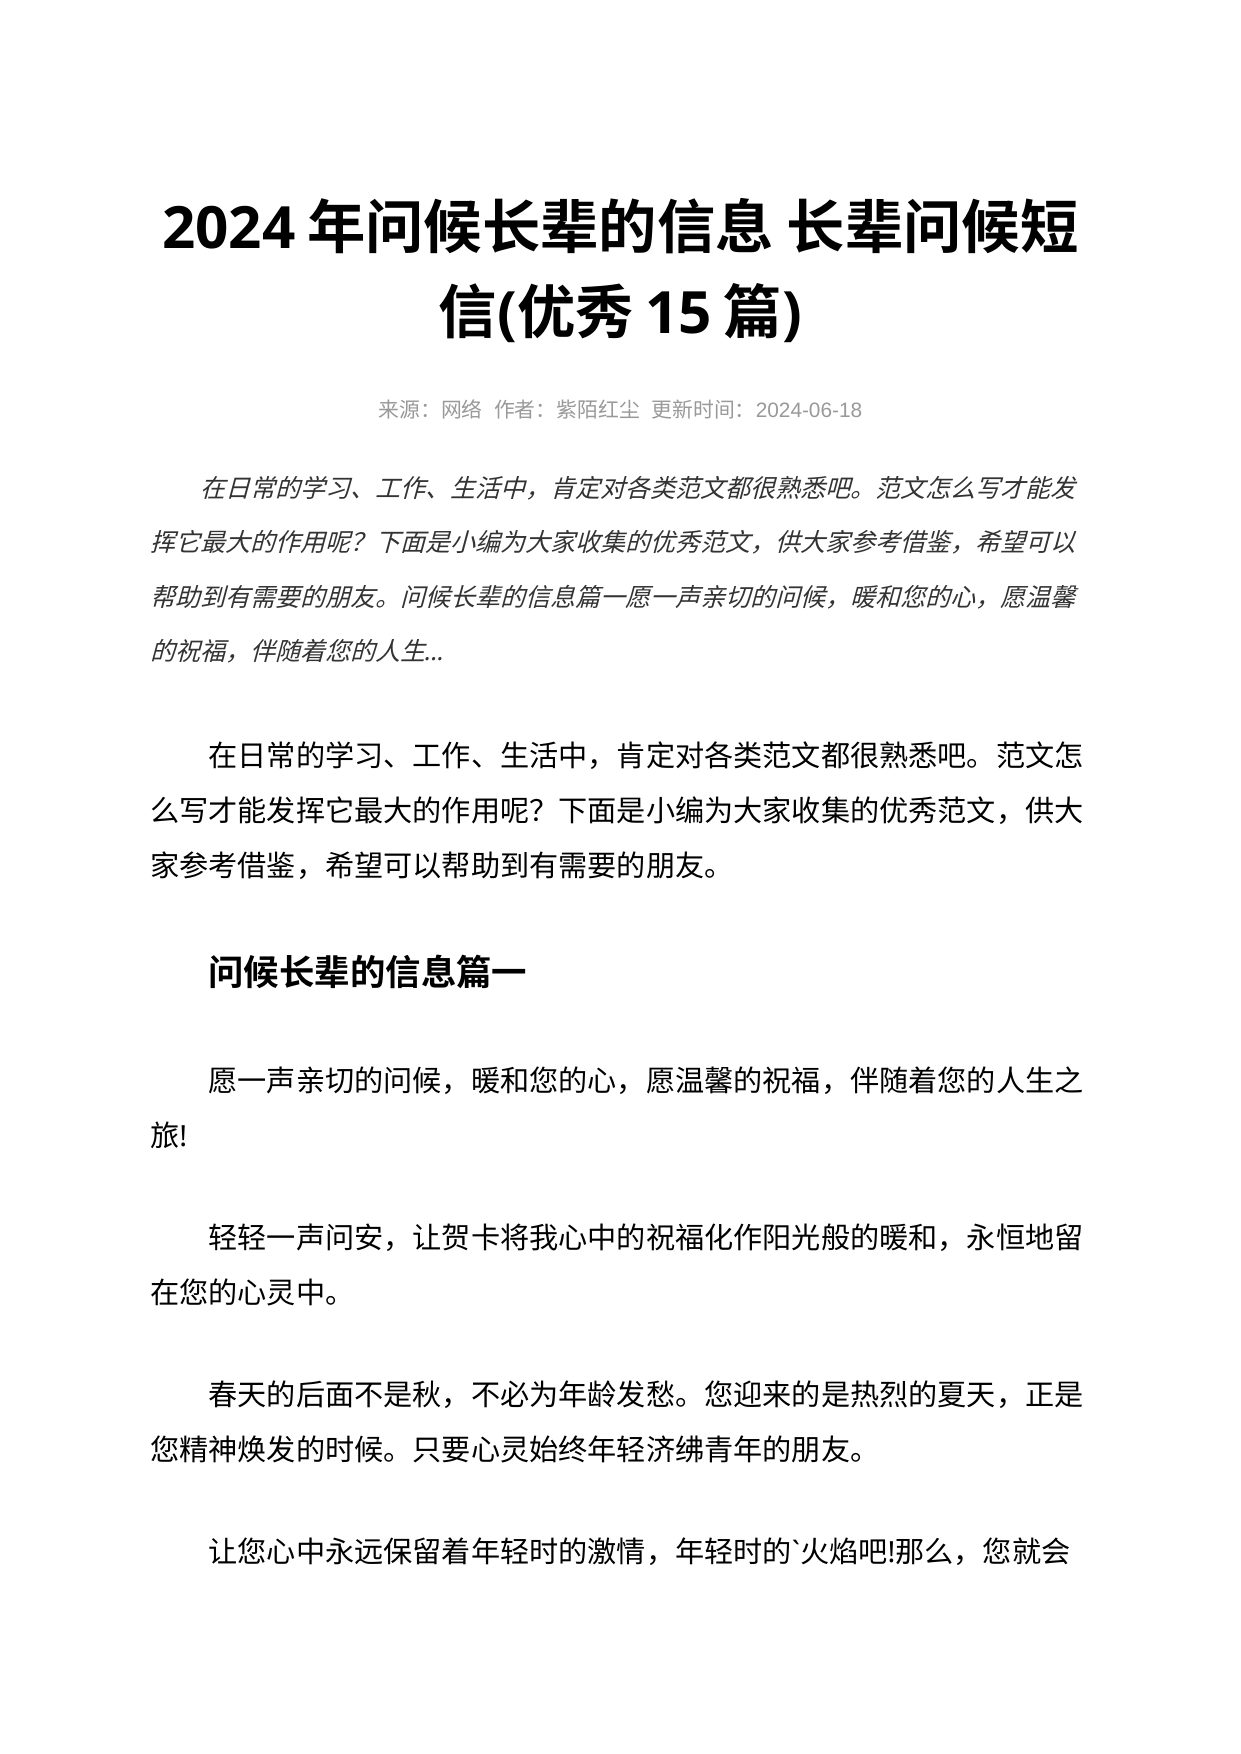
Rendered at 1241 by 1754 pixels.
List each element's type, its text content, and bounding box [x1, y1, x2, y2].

text 问候长辈的信息篇一 [150, 944, 1090, 996]
text 在日常的学习、工作、生活中，肯定对各类范文都很熟悉吧。范文怎么写才能发挥它最大的作用呢？下面是小编为大家收集的优秀范文，供大家参考借鉴，希望可以帮助到有需要的朋友。 [150, 733, 1090, 885]
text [150, 1528, 1090, 1571]
text 在日常的学习、工作、生活中，肯定对各类范文都很熟悉吧。范文怎么写才能发挥它最大的作用呢？下面是小编为大家收集的优秀范文，供大家参考借鉴，希望可以帮助到有需要的朋友。问候长辈的信息篇一愿一声亲切的问候，暖和您的心，愿温馨的祝福，伴随着您的人生... [150, 468, 1090, 668]
subtitle 2024年问候长辈的信息 长辈问候短信(优秀15篇) [150, 181, 1090, 351]
text 来源：网络 作者：紫陌红尘 更新时间：2024-06-18 [150, 398, 1090, 422]
text 愿一声亲切的问候，暖和您的心，愿温馨的祝福，伴随着您的人生之旅! [150, 1058, 1090, 1155]
text 轻轻一声问安，让贺卡将我心中的祝福化作阳光般的暖和，永恒地留在您的心灵中。 [150, 1215, 1090, 1312]
text 春天的后面不是秋，不必为年龄发愁。您迎来的是热烈的夏天，正是您精神焕发的时候。只要心灵始终年轻济绋青年的朋友。 [150, 1371, 1090, 1469]
